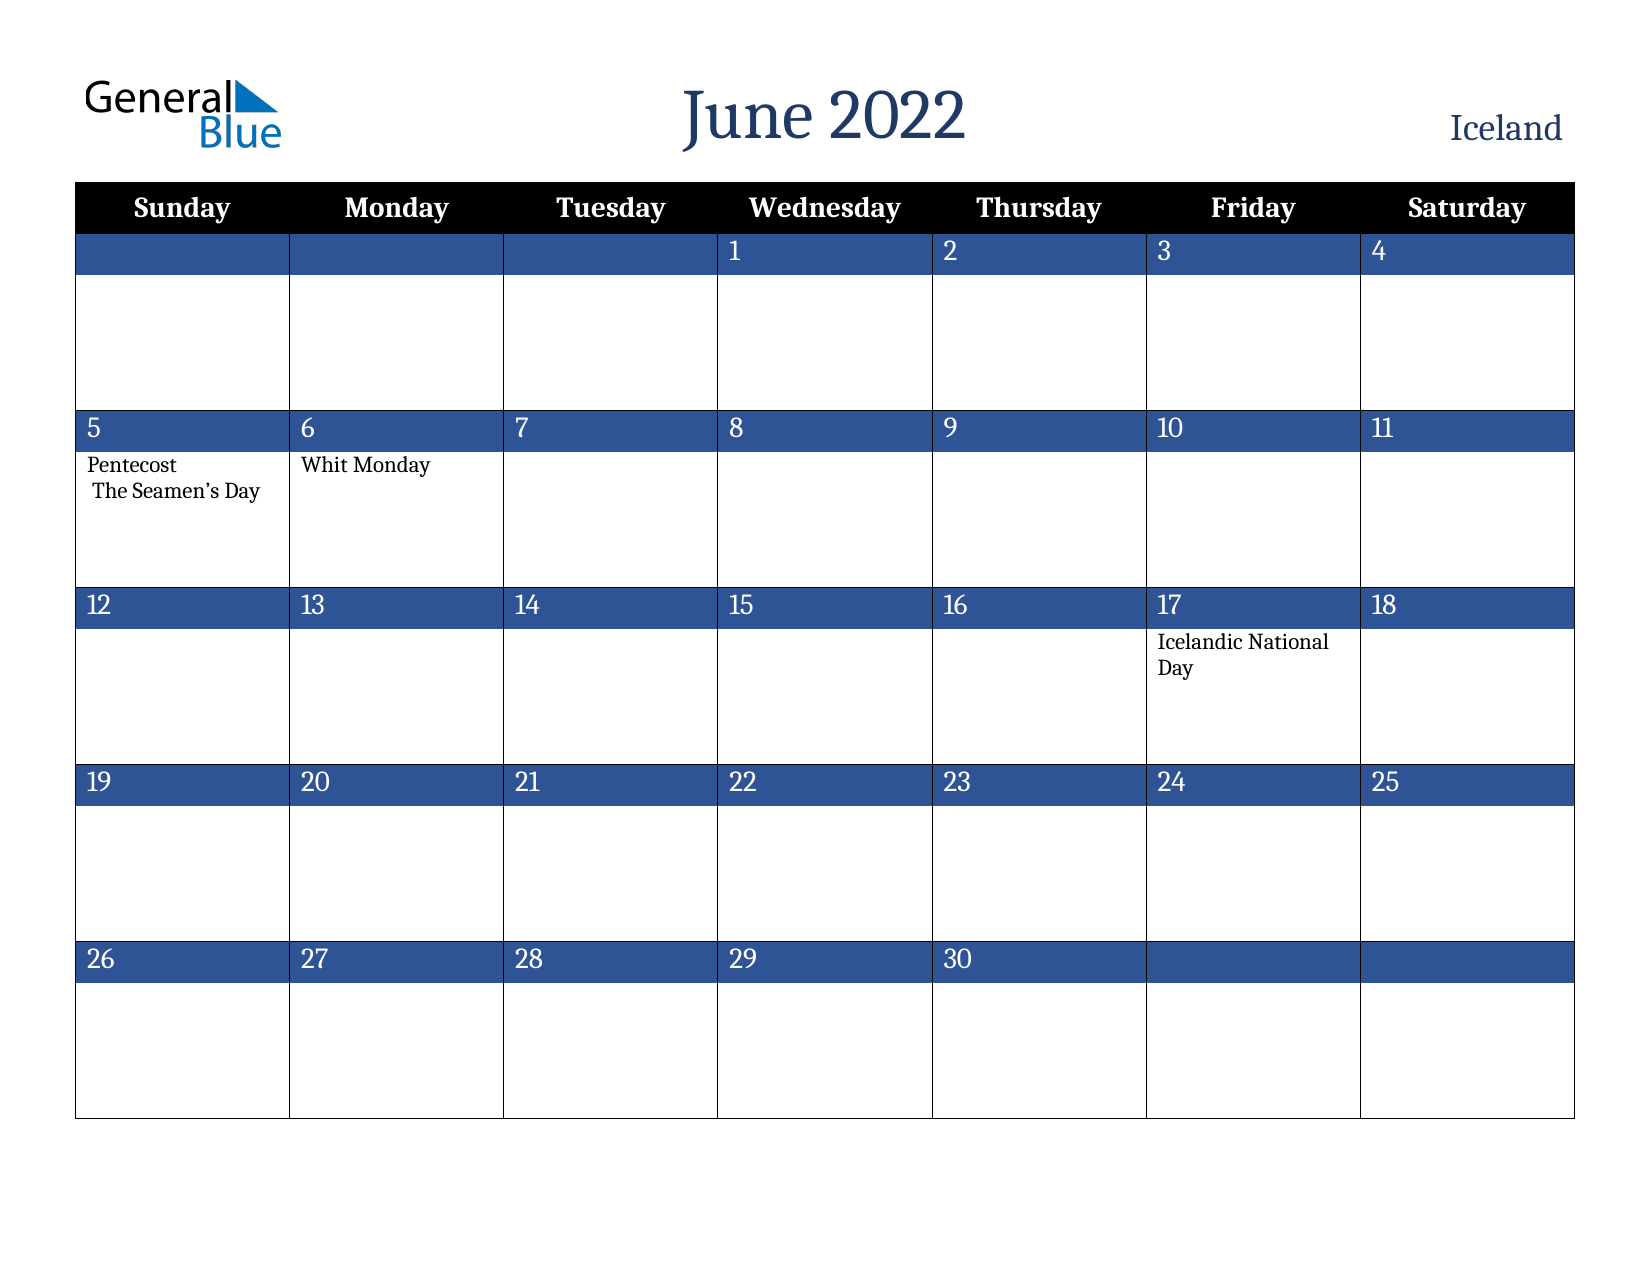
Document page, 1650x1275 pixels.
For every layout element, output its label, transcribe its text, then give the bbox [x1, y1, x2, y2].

table_cell [504, 452, 717, 587]
table_cell 5 [76, 411, 289, 452]
table_cell Pentecost The Seamen’s Day [76, 452, 289, 587]
table_cell 28 [504, 942, 717, 983]
table_header [76, 75, 503, 182]
table_cell [1361, 452, 1574, 587]
table_cell [933, 629, 1146, 764]
table_cell [933, 983, 1146, 1118]
table_cell [76, 275, 289, 410]
table_cell 20 [290, 765, 503, 806]
table_cell [76, 806, 289, 941]
table_cell 13 [290, 588, 503, 629]
table_cell [1361, 629, 1574, 764]
table_header June 2022 [504, 75, 1146, 182]
table_cell Wednesday [718, 183, 932, 233]
table_cell [1147, 983, 1360, 1118]
table_cell Thursday [933, 183, 1146, 233]
table_cell 12 [76, 588, 289, 629]
table_cell [504, 234, 717, 275]
table_cell [76, 629, 289, 764]
table_cell 29 [718, 942, 932, 983]
table_cell [290, 806, 503, 941]
table_cell 11 [1361, 411, 1574, 452]
table_cell 8 [718, 411, 932, 452]
table_header Iceland [1146, 75, 1574, 182]
table_cell 7 [504, 411, 717, 452]
table_cell [1361, 983, 1574, 1118]
table_cell 9 [933, 411, 1146, 452]
table_cell 16 [933, 588, 1146, 629]
table_cell [504, 629, 717, 764]
table_cell 26 [76, 942, 289, 983]
table_cell [1147, 275, 1360, 410]
table_cell [718, 983, 932, 1118]
table_cell [76, 234, 289, 275]
table_cell [504, 806, 717, 941]
table_cell 27 [290, 942, 503, 983]
table_cell [504, 983, 717, 1118]
table_cell [718, 452, 932, 587]
table_cell 3 [1147, 234, 1360, 275]
picture [86, 80, 281, 148]
table_cell [933, 275, 1146, 410]
table_cell 17 [1147, 588, 1360, 629]
table_cell [1147, 806, 1360, 941]
table_cell 24 [1147, 765, 1360, 806]
table_cell 14 [504, 588, 717, 629]
table_cell 6 [290, 411, 503, 452]
table_cell 10 [1147, 411, 1360, 452]
table_cell 25 [1361, 765, 1574, 806]
table_cell [1147, 452, 1360, 587]
table_cell 1 [718, 234, 932, 275]
table_cell [1361, 942, 1574, 983]
table_cell [290, 983, 503, 1118]
table_cell Sunday [76, 183, 289, 233]
table_cell [1361, 806, 1574, 941]
table_cell 19 [76, 765, 289, 806]
table_cell 2 [933, 234, 1146, 275]
table_cell [1361, 275, 1574, 410]
table_cell [933, 806, 1146, 941]
table_cell [290, 234, 503, 275]
table_cell Friday [1147, 183, 1360, 233]
table_cell [718, 275, 932, 410]
table_cell 18 [1361, 588, 1574, 629]
table_cell Saturday [1361, 183, 1574, 233]
table_cell 30 [933, 942, 1146, 983]
table_cell 23 [933, 765, 1146, 806]
table_cell Monday [290, 183, 503, 233]
table_cell [1147, 942, 1360, 983]
table_cell [290, 275, 503, 410]
table_cell [504, 275, 717, 410]
table_cell 4 [1361, 234, 1574, 275]
table_cell [76, 983, 289, 1118]
table_cell Whit Monday [290, 452, 503, 587]
table_cell [933, 452, 1146, 587]
table_cell 15 [718, 588, 932, 629]
table_cell [290, 629, 503, 764]
table_cell 21 [504, 765, 717, 806]
table_cell Icelandic National Day [1147, 629, 1360, 764]
table_cell 22 [718, 765, 932, 806]
table_cell Tuesday [504, 183, 717, 233]
table_cell [718, 629, 932, 764]
table_cell [718, 806, 932, 941]
